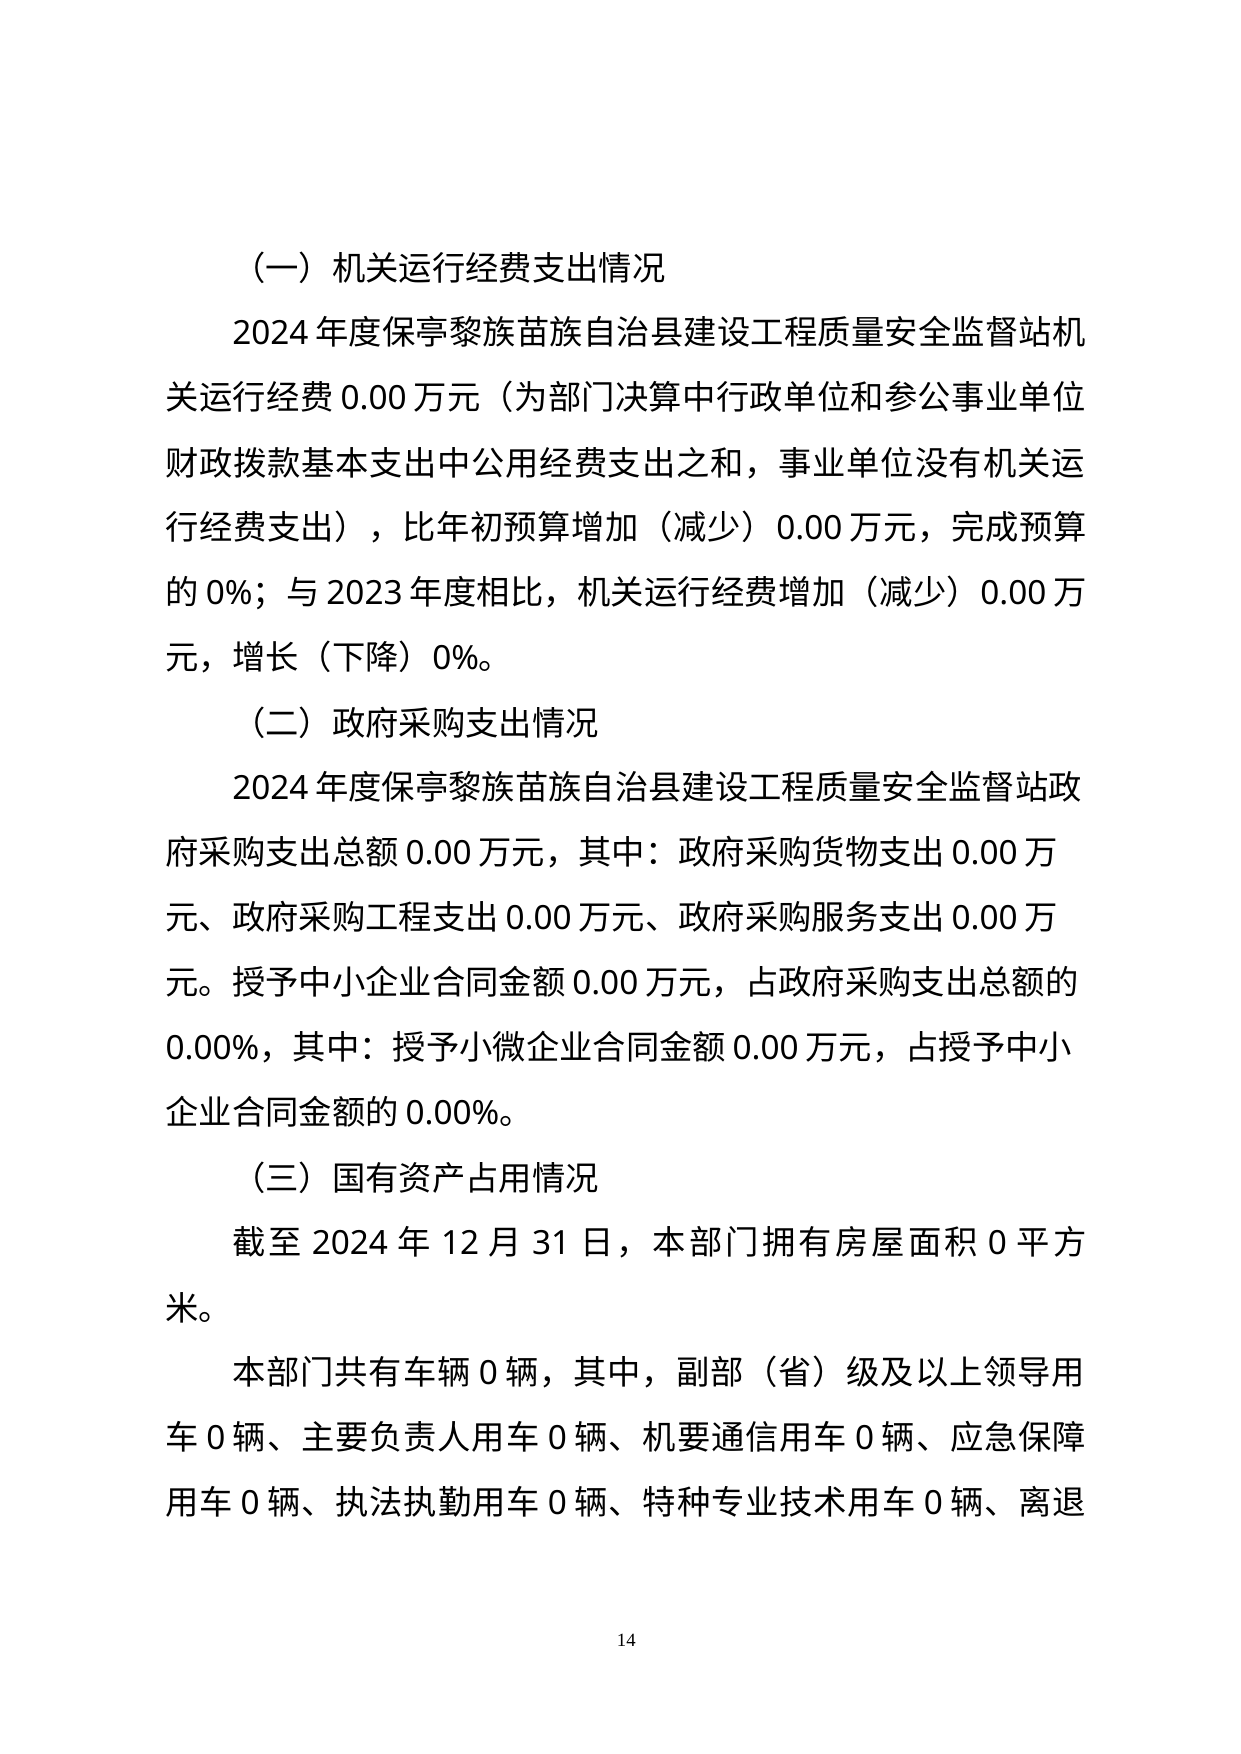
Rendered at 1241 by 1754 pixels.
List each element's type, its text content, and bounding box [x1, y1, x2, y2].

text （二）政府采购支出情况 [165, 688, 1087, 753]
text 2024年度保亭黎族苗族自治县建设工程质量安全监督站政府采购支出总额0.00万元，其中：政府采购货物支出0.00万元、政府采购工程支出0.00万元、政府采购服务支出0.00万元。授予中小企业合同金额0.00万元，占政府采购支出总额的0.00%，其中：授予小微企业合同金额0.00万元，占授予中小企业合同金额的0.00%。 [165, 753, 1087, 1143]
text 2024年度保亭黎族苗族自治县建设工程质量安全监督站机关运行经费0.00万元（为部门决算中行政单位和参公事业单位财政拨款基本支出中公用经费支出之和，事业单位没有机关运行经费支出），比年初预算增加（减少）0.00万元，完成预算的0%；与2023年度相比，机关运行经费增加（减少）0.00万元，增长（下降）0%。 [165, 298, 1087, 688]
text （一）机关运行经费支出情况 [165, 233, 1087, 298]
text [165, 1338, 1087, 1533]
text 截至2024年12月31日，本部门拥有房屋面积0平方米。 [165, 1208, 1087, 1338]
text （三）国有资产占用情况 [165, 1143, 1087, 1208]
